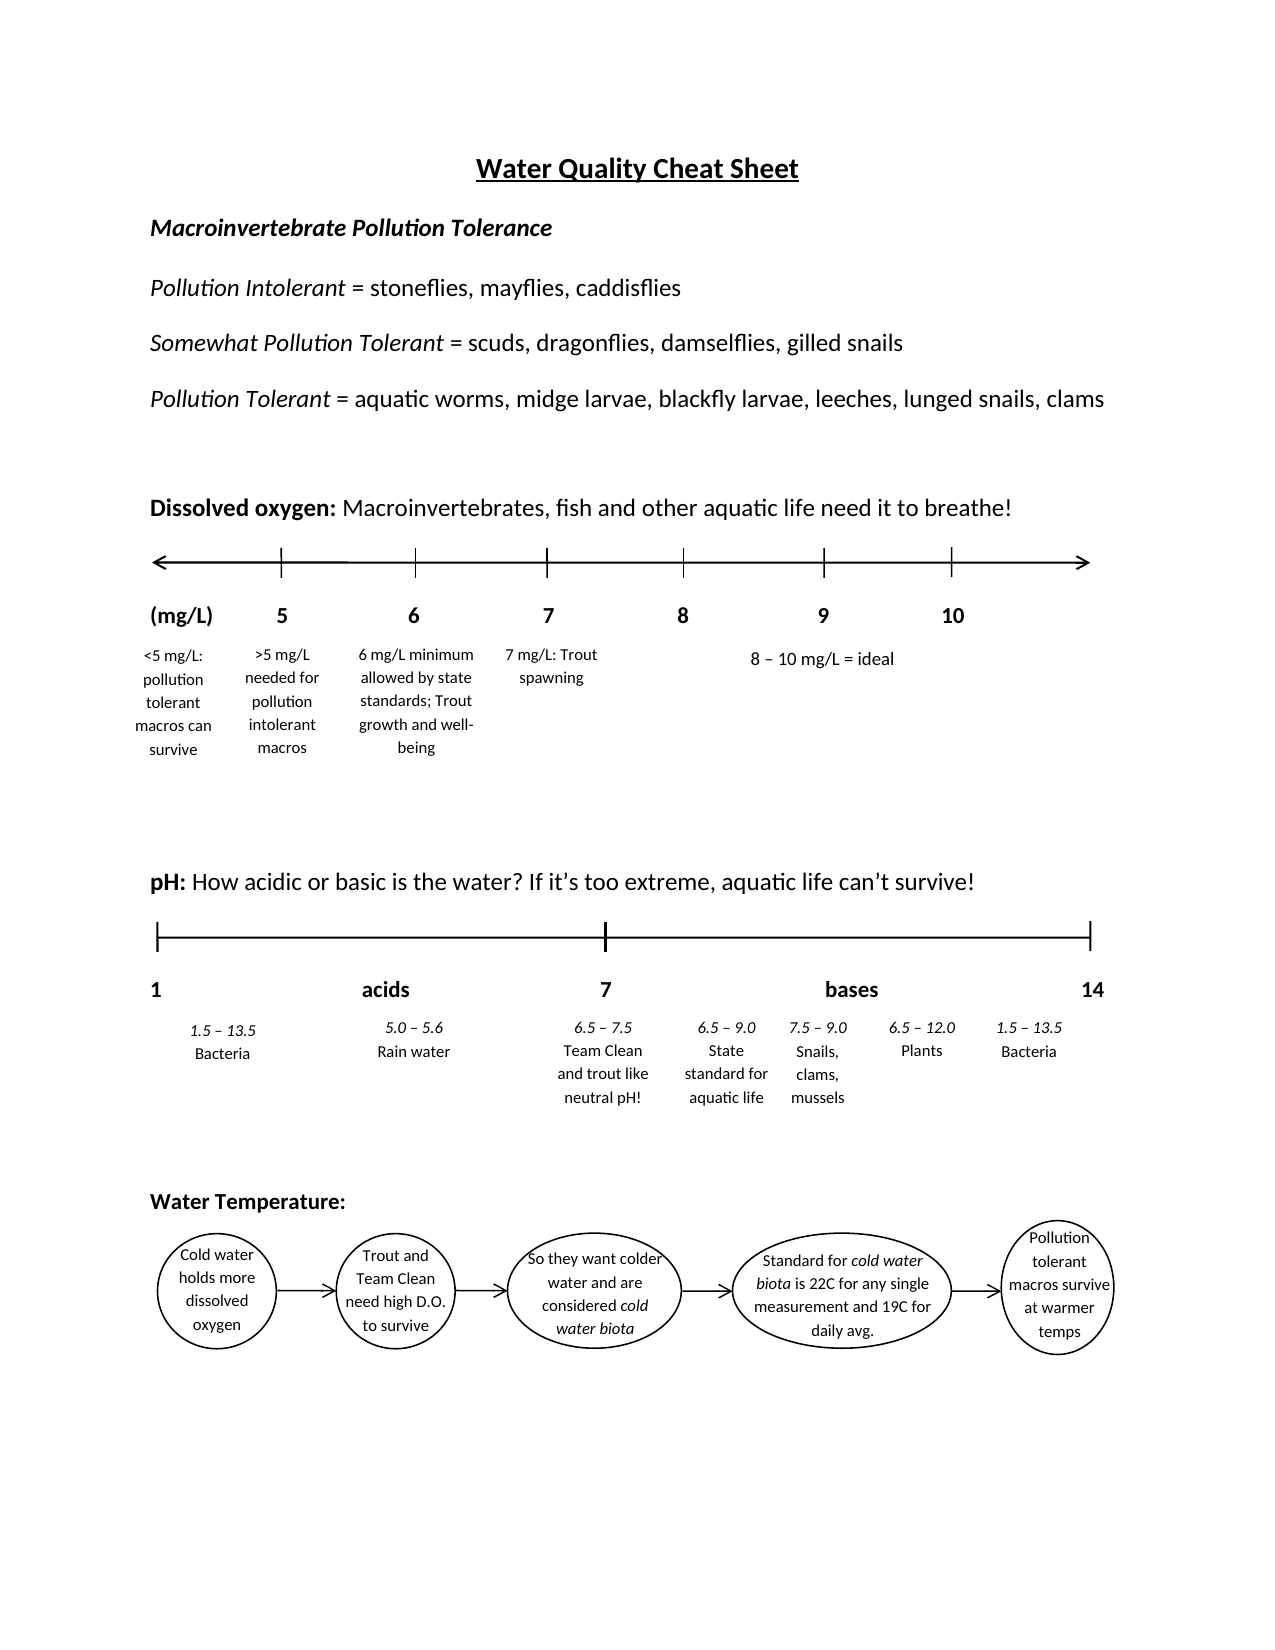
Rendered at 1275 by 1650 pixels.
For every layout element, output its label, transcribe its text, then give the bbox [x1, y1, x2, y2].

text Water Temperature: [150, 1187, 1125, 1215]
text Pollution Intolerant = stoneflies, mayflies, caddisflies [150, 272, 1125, 302]
text (mg/L) 5 6 7 8 9 10 [150, 601, 1125, 629]
text Somewhat Pollution Tolerant = scuds, dragonflies, damselflies, gilled snails [150, 328, 1125, 358]
text Pollution Tolerant = aquatic worms, midge larvae, blackfly larvae, leeches, lunged snails, clams [150, 383, 1125, 414]
text Dissolved oxygen: Macroinvertebrates, fish and other aquatic life need it to breathe! [150, 492, 1125, 523]
text 1 acids 7 bases 14 [150, 975, 1125, 1003]
text Water Quality Cheat Sheet [150, 150, 1125, 186]
text Macroinvertebrate Pollution Tolerance [150, 212, 1125, 242]
text pH: How acidic or basic is the water? If it’s too extreme, aquatic life can’t survive! [150, 866, 1125, 897]
